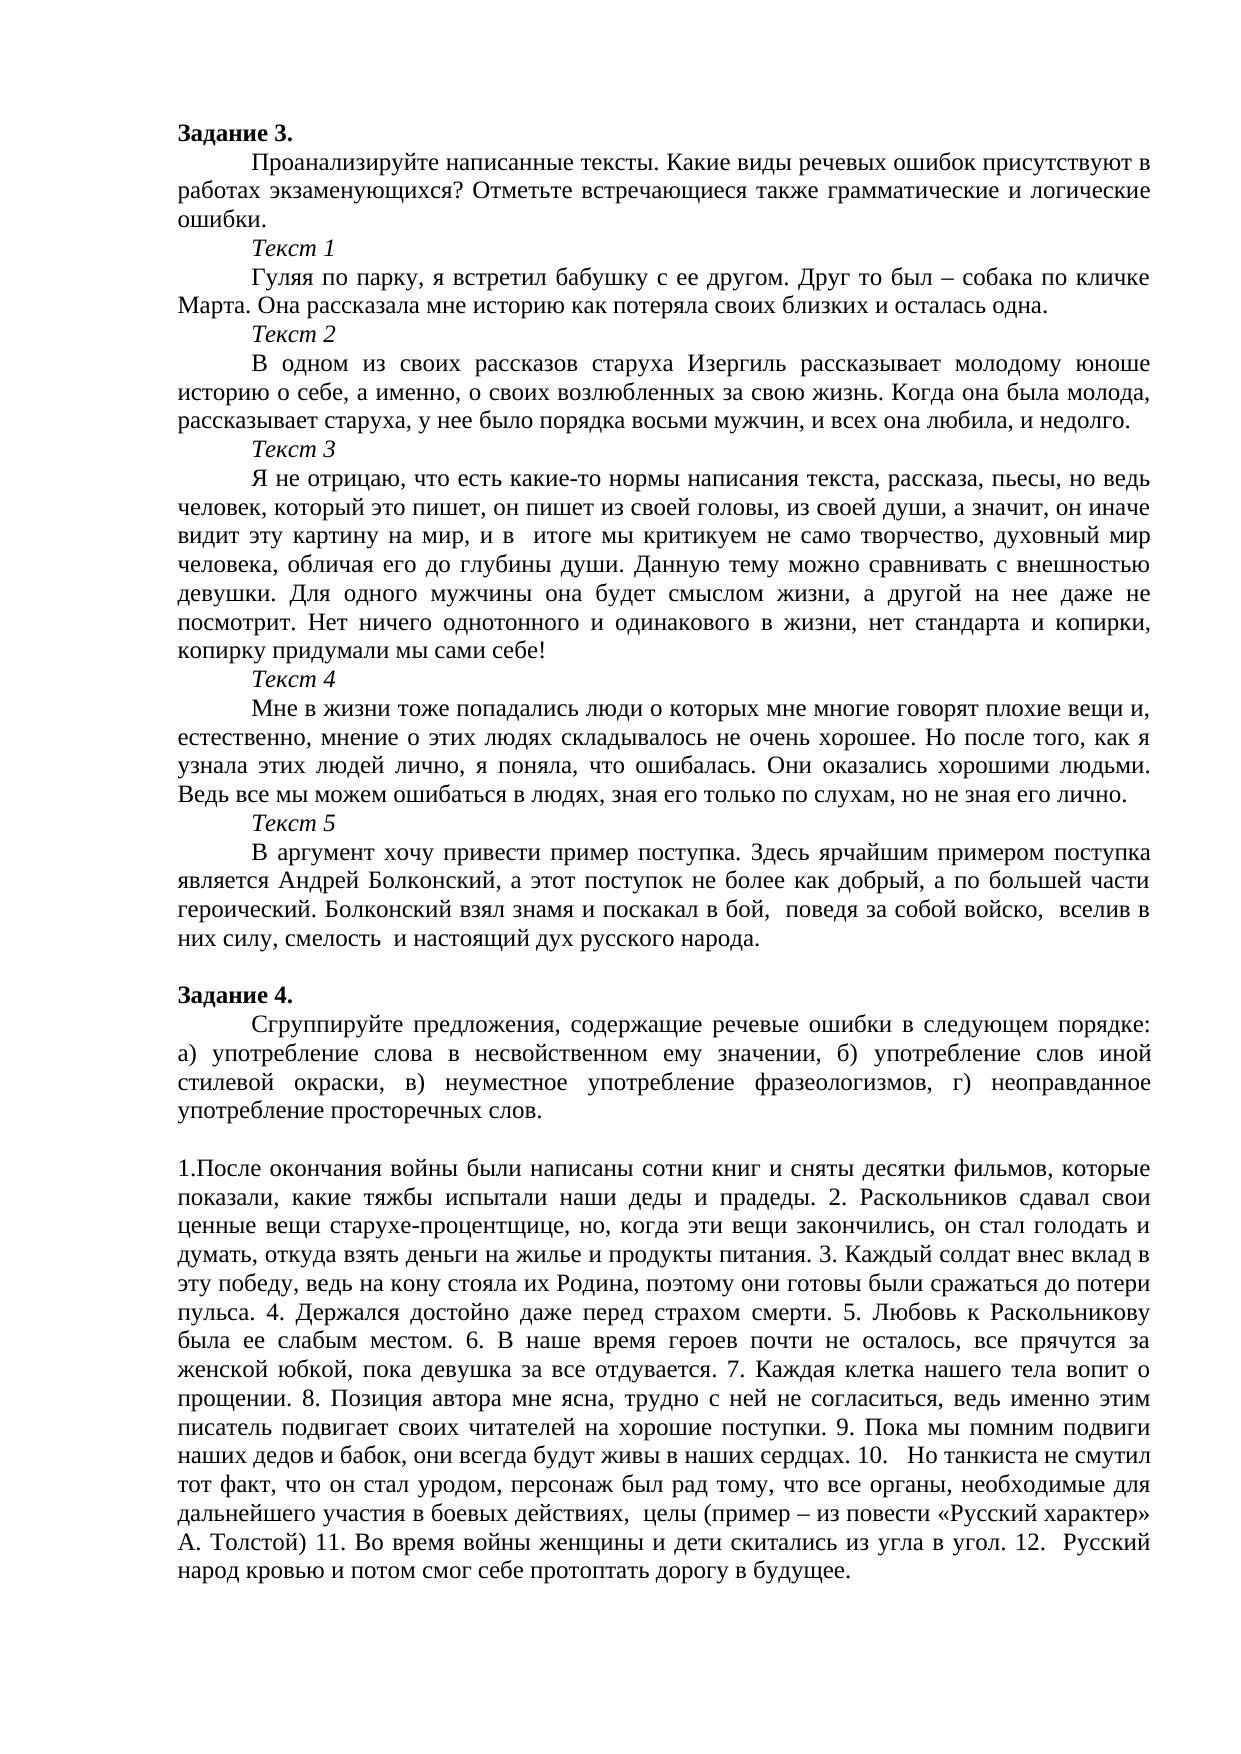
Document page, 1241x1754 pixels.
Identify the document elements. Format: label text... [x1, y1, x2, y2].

text Сгруппируйте предложения, содержащие речевые ошибки в следующем порядке: а) употребление слова в несвойственном ему значении, б) употребление слов иной стилевой окраски, в) неуместное употребление фразеологизмов, г) неоправданное употребление просторечных слов. [177, 1009, 1152, 1124]
text Текст 1 [177, 233, 1152, 262]
text Мне в жизни тоже попадались люди о которых мне многие говорят плохие вещи и, естественно, мнение о этих людях складывалось не очень хорошее. Но после того, как я узнала этих людей лично, я поняла, что ошибалась. Они оказались хорошими людьми. Ведь все мы можем ошибаться в людях, зная его только по слухам, но не зная его лично. [177, 693, 1152, 808]
text Гуляя по парку, я встретил бабушку с ее другом. Друг то был – собака по кличке Марта. Она рассказала мне историю как потеряла своих близких и осталась одна. [177, 262, 1152, 319]
text Текст 3 [177, 434, 1152, 463]
text Проанализируйте написанные тексты. Какие виды речевых ошибок присутствуют в работах экзаменующихся? Отметьте встречающиеся также грамматические и логические ошибки. [177, 147, 1152, 233]
text В аргумент хочу привести пример поступка. Здесь ярчайшим примером поступка является Андрей Болконский, а этот поступок не более как добрый, а по большей части героический. Болконский взял знамя и поскакал в бой, поведя за собой войско, вселив в них силу, смелость и настоящий дух русского народа. [177, 837, 1152, 952]
text Текст 4 [177, 664, 1152, 693]
text Я не отрицаю, что есть какие-то нормы написания текста, рассказа, пьесы, но ведь человек, который это пишет, он пишет из своей головы, из своей души, а значит, он иначе видит эту картину на мир, и в итоге мы критикуем не само творчество, духовный мир человека, обличая его до глубины души. Данную тему можно сравнивать с внешностью девушки. Для одного мужчины она будет смыслом жизни, а другой на нее даже не посмотрит. Нет ничего однотонного и одинакового в жизни, нет стандарта и копирки, копирку придумали мы сами себе! [177, 463, 1152, 664]
text В одном из своих рассказов старуха Изергиль рассказывает молодому юноше историю о себе, а именно, о своих возлюбленных за свою жизнь. Когда она была молода, рассказывает старуха, у нее было порядка восьми мужчин, и всех она любила, и недолго. [177, 348, 1152, 434]
text Задание 3. [177, 118, 1152, 147]
text 1.После окончания войны были написаны сотни книг и сняты десятки фильмов, которые показали, какие тяжбы испытали наши деды и прадеды. 2. Раскольников сдавал свои ценные вещи старухе-процентщице, но, когда эти вещи закончились, он стал голодать и думать, откуда взять деньги на жилье и продукты питания. 3. Каждый солдат внес вклад в эту победу, ведь на кону стояла их Родина, поэтому они готовы были сражаться до потери пульса. 4. Держался достойно даже перед страхом смерти. 5. Любовь к Раскольникову была ее слабым местом. 6. В наше время героев почти не осталось, все прячутся за женской юбкой, пока девушка за все отдувается. 7. Каждая клетка нашего тела вопит о прощении. 8. Позиция автора мне ясна, трудно с ней не согласиться, ведь именно этим писатель подвигает своих читателей на хорошие поступки. 9. Пока мы помним подвиги наших дедов и бабок, они всегда будут живы в наших сердцах. 10. Но танкиста не смутил тот факт, что он стал уродом, персонаж был рад тому, что все органы, необходимые для дальнейшего участия в боевых действиях, целы (пример – из повести «Русский характер» А. Толстой) 11. Во время войны женщины и дети скитались из угла в угол. 12. Русский народ кровью и потом смог себе протоптать дорогу в будущее. [177, 1153, 1152, 1584]
text Текст 2 [177, 319, 1152, 348]
text Текст 5 [177, 808, 1152, 837]
text Задание 4. [177, 981, 1152, 1009]
